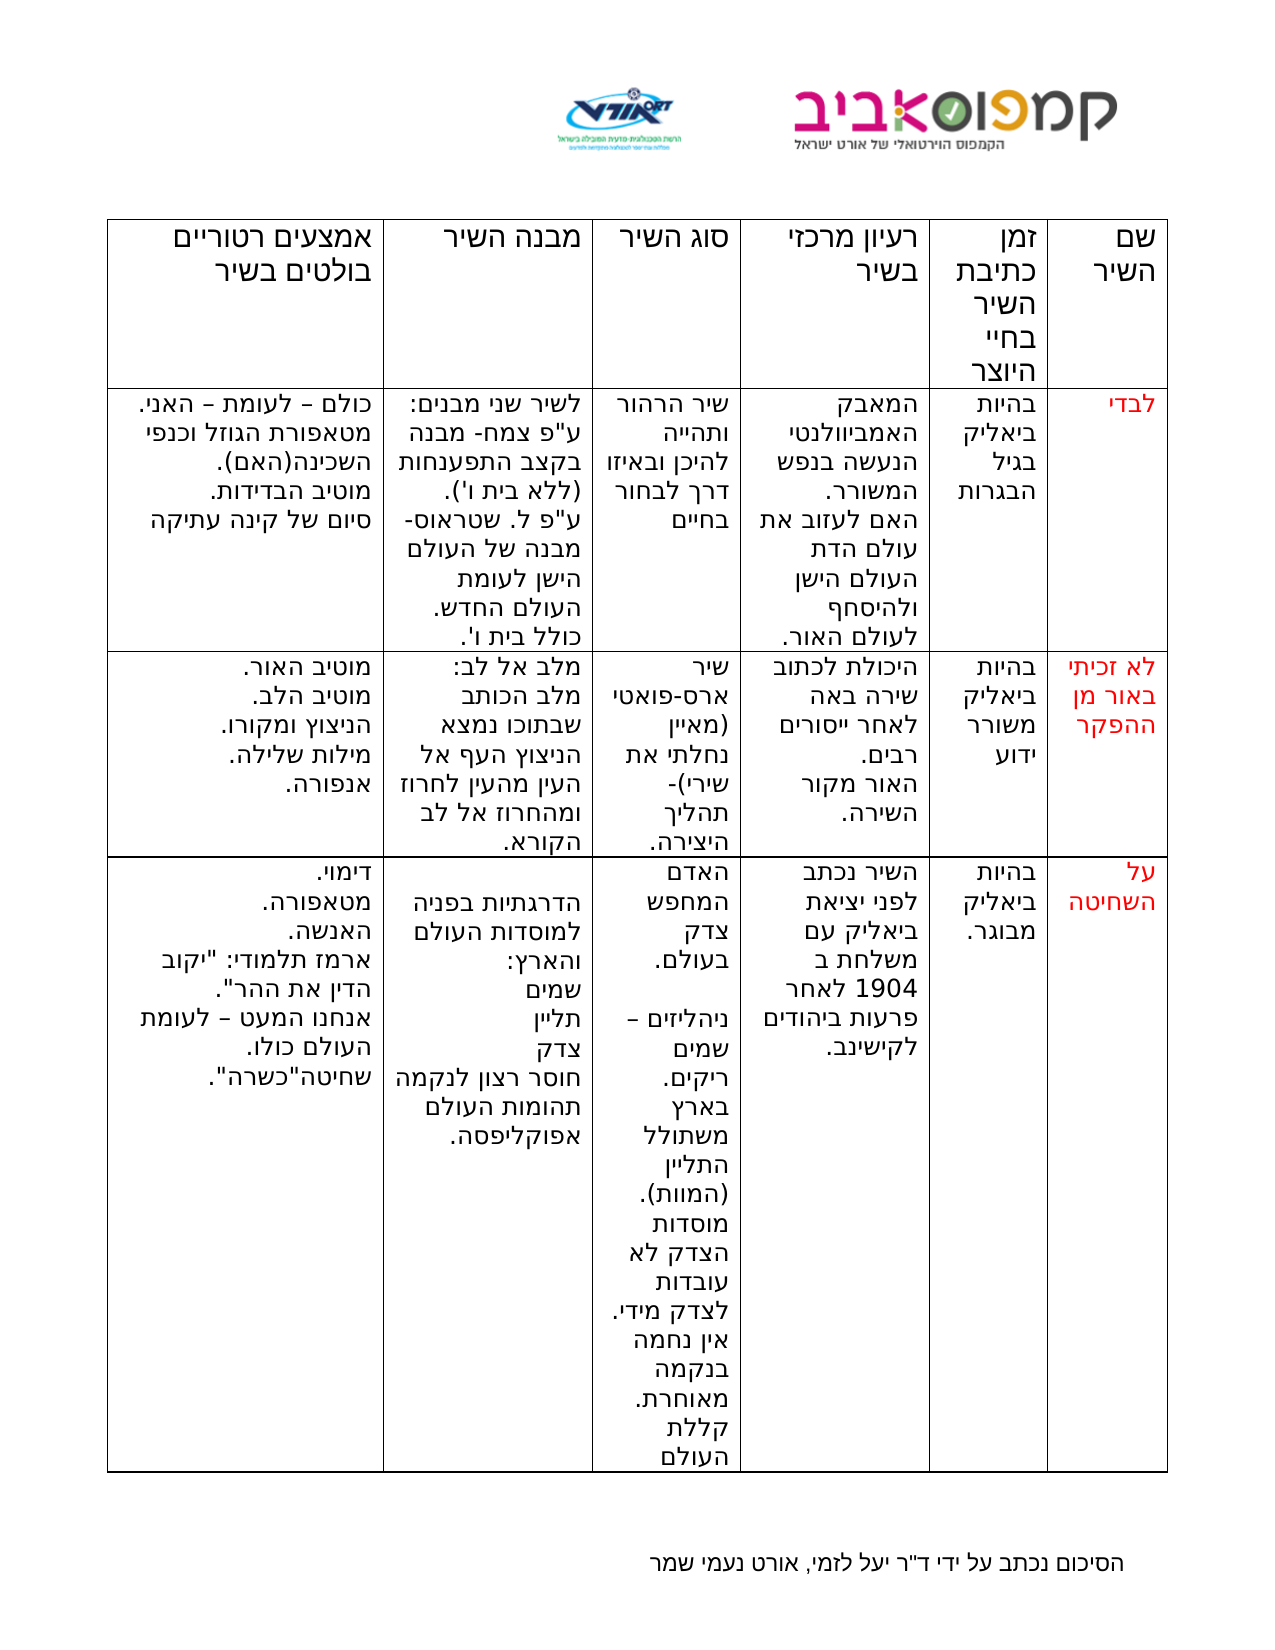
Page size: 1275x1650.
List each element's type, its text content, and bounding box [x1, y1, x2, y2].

table_cell בהיות ביאליק מבוגר. [930, 858, 1047, 1471]
table_cell שיר הרהור ותהייה להיכן ובאיזו דרך לבחור בחיים [593, 389, 740, 651]
table_cell מלב אל לב: מלב הכותב שבתוכו נמצא הניצוץ העף אל העין מהעין לחרוז ומהחרוז אל לב הקורא. [384, 652, 592, 856]
table_header סוג השיר [593, 220, 740, 388]
table_cell דימוי. מטאפורה. האנשה. ארמז תלמודי: "יקוב הדין את ההר". אנחנו המעט – לעומת העולם כולו. שחיטה"כשרה". [108, 858, 383, 1471]
table_cell המאבק האמביוולנטי הנעשה בנפש המשורר. האם לעזוב את עולם הדת העולם הישן ולהיסחף לעולם האור. [741, 389, 929, 651]
table_header רעיון מרכזי בשיר [741, 220, 929, 388]
table_cell היכולת לכתוב שירה באה לאחר ייסורים רבים. האור מקור השירה. [741, 652, 929, 856]
table_cell בהיות ביאליק משורר ידוע [930, 652, 1047, 856]
table_cell הדרגתיות בפניה למוסדות העולם והארץ: שמים תליין צדק חוסר רצון לנקמה תהומות העולם אפוקליפסה. [384, 858, 592, 1471]
table_header זמן כתיבת השיר בחיי היוצר [930, 220, 1047, 388]
table_cell מוטיב האור. מוטיב הלב. הניצוץ ומקורו. מילות שלילה. אנפורה. [108, 652, 383, 856]
table_cell כולם – לעומת – האני. מטאפורת הגוזל וכנפי השכינה(האם). מוטיב הבדידות. סיום של קינה עתיקה [108, 389, 383, 651]
table_header אמצעים רטוריים בולטים בשיר [108, 220, 383, 388]
table_cell בהיות ביאליק בגיל הבגרות [930, 389, 1047, 651]
picture [788, 73, 1125, 163]
table_cell שיר ארס-פואטי (מאיין נחלתי את שירי)- תהליך היצירה. [593, 652, 740, 856]
table_cell על השחיטה [1048, 858, 1167, 1471]
table_cell לא זכיתי באור מן ההפקר [1048, 652, 1167, 856]
table_cell לבדי [1048, 389, 1167, 651]
table_header שם השיר [1048, 220, 1167, 388]
table_cell לשיר שני מבנים: ע"פ צמח- מבנה בקצב התפענחות (ללא בית ו'). ע"פ ל. שטראוס- מבנה של העולם הישן לעומת העולם החדש. כולל בית ו'. [384, 389, 592, 651]
table_cell השיר נכתב לפני יציאת ביאליק עם משלחת ב1904 לאחר פרעות ביהודים לקישינב. [741, 858, 929, 1471]
table_header מבנה השיר [384, 220, 592, 388]
picture [548, 73, 688, 163]
